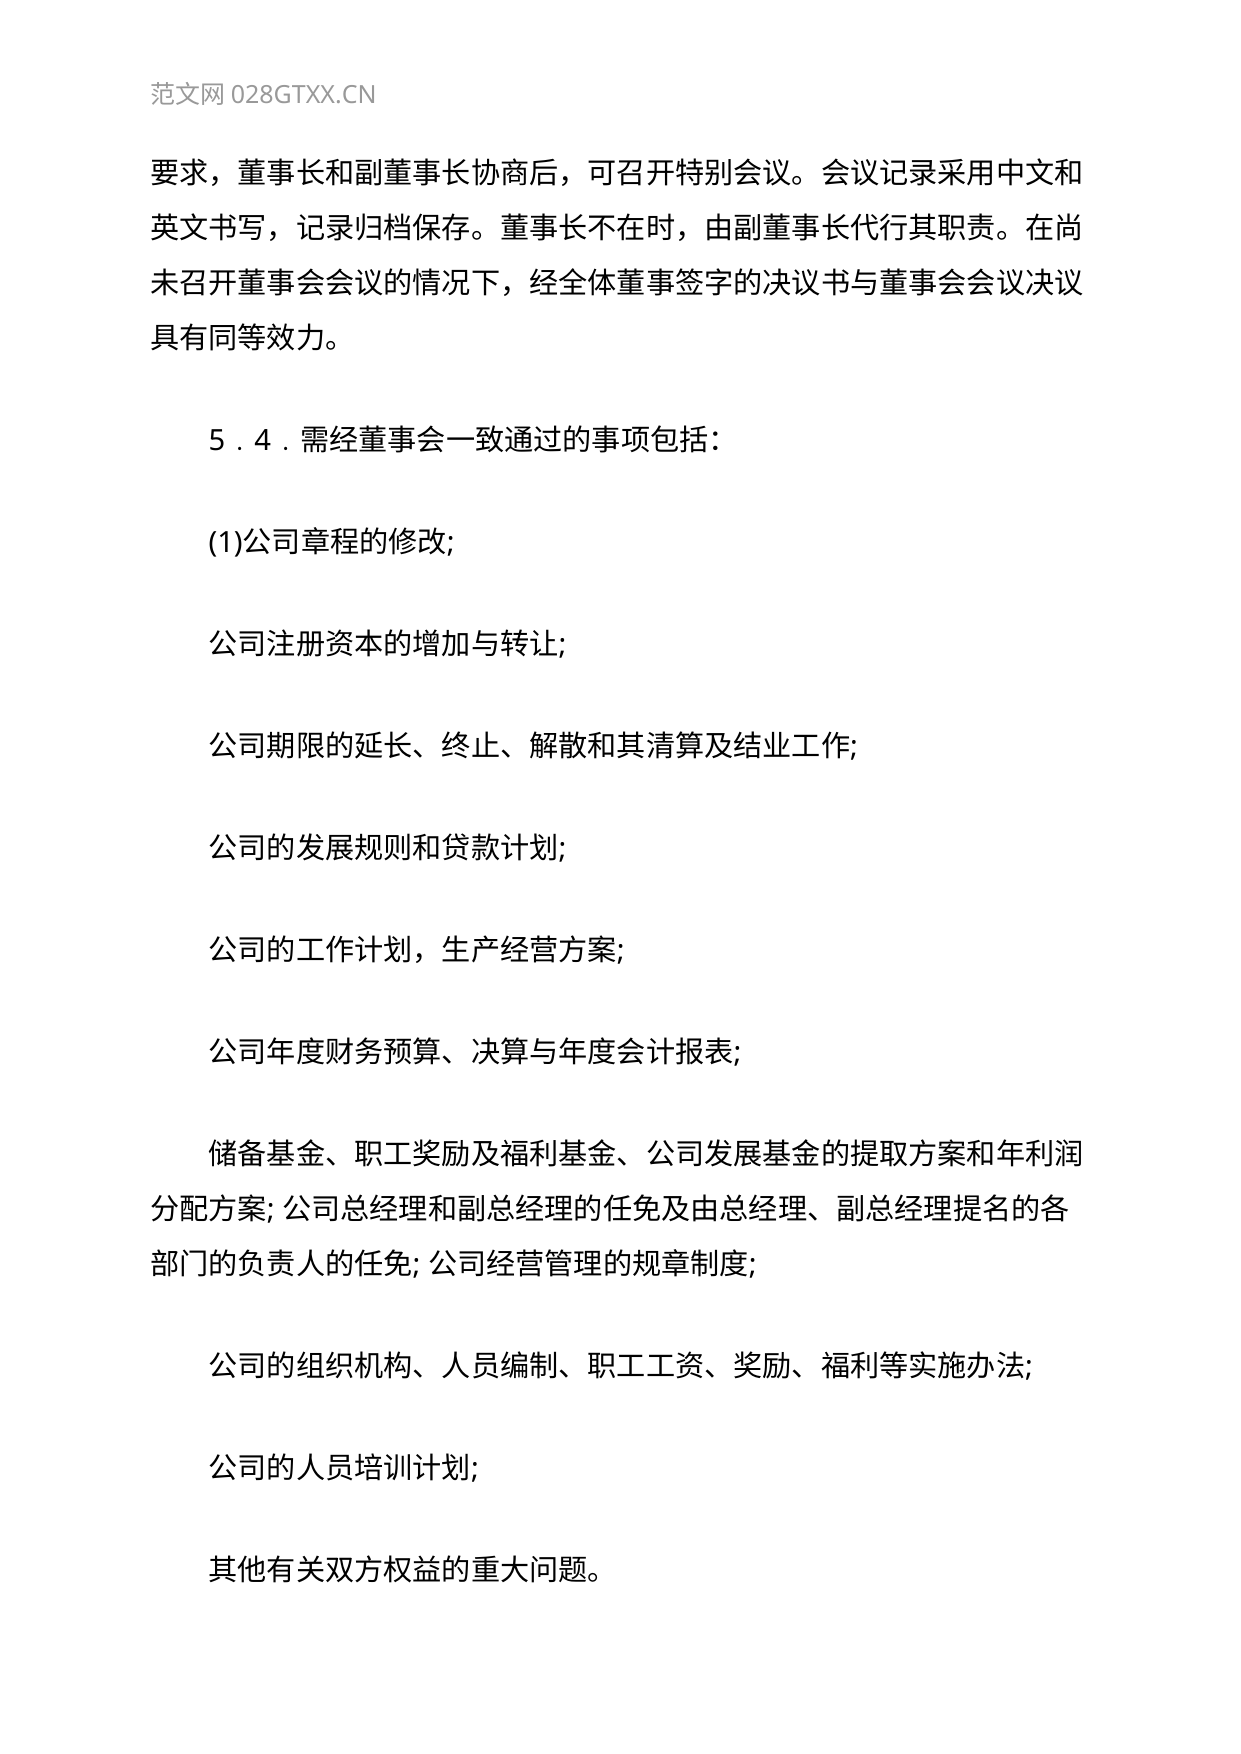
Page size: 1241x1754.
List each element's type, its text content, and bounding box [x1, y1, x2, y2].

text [150, 150, 1090, 357]
text 公司的发展规则和贷款计划; [150, 824, 1090, 867]
text 储备基金、职工奖励及福利基金、公司发展基金的提取方案和年利润分配方案; 公司总经理和副总经理的任免及由总经理、副总经理提名的各部门的负责人的任免; 公司经营管理的规章制度; [150, 1130, 1090, 1283]
text 公司的组织机构、人员编制、职工工资、奖励、福利等实施办法; [150, 1342, 1090, 1384]
text 公司注册资本的增加与转让; [150, 620, 1090, 663]
text 公司的工作计划，生产经营方案; [150, 926, 1090, 969]
text 公司年度财务预算、决算与年度会计报表; [150, 1028, 1090, 1071]
text 其他有关双方权益的重大问题。 [150, 1546, 1090, 1588]
text 5﹒4﹒需经董事会一致通过的事项包括： [150, 416, 1090, 459]
text 公司期限的延长、终止、解散和其清算及结业工作; [150, 722, 1090, 765]
text (1)公司章程的修改; [150, 518, 1090, 561]
text 公司的人员培训计划; [150, 1444, 1090, 1487]
